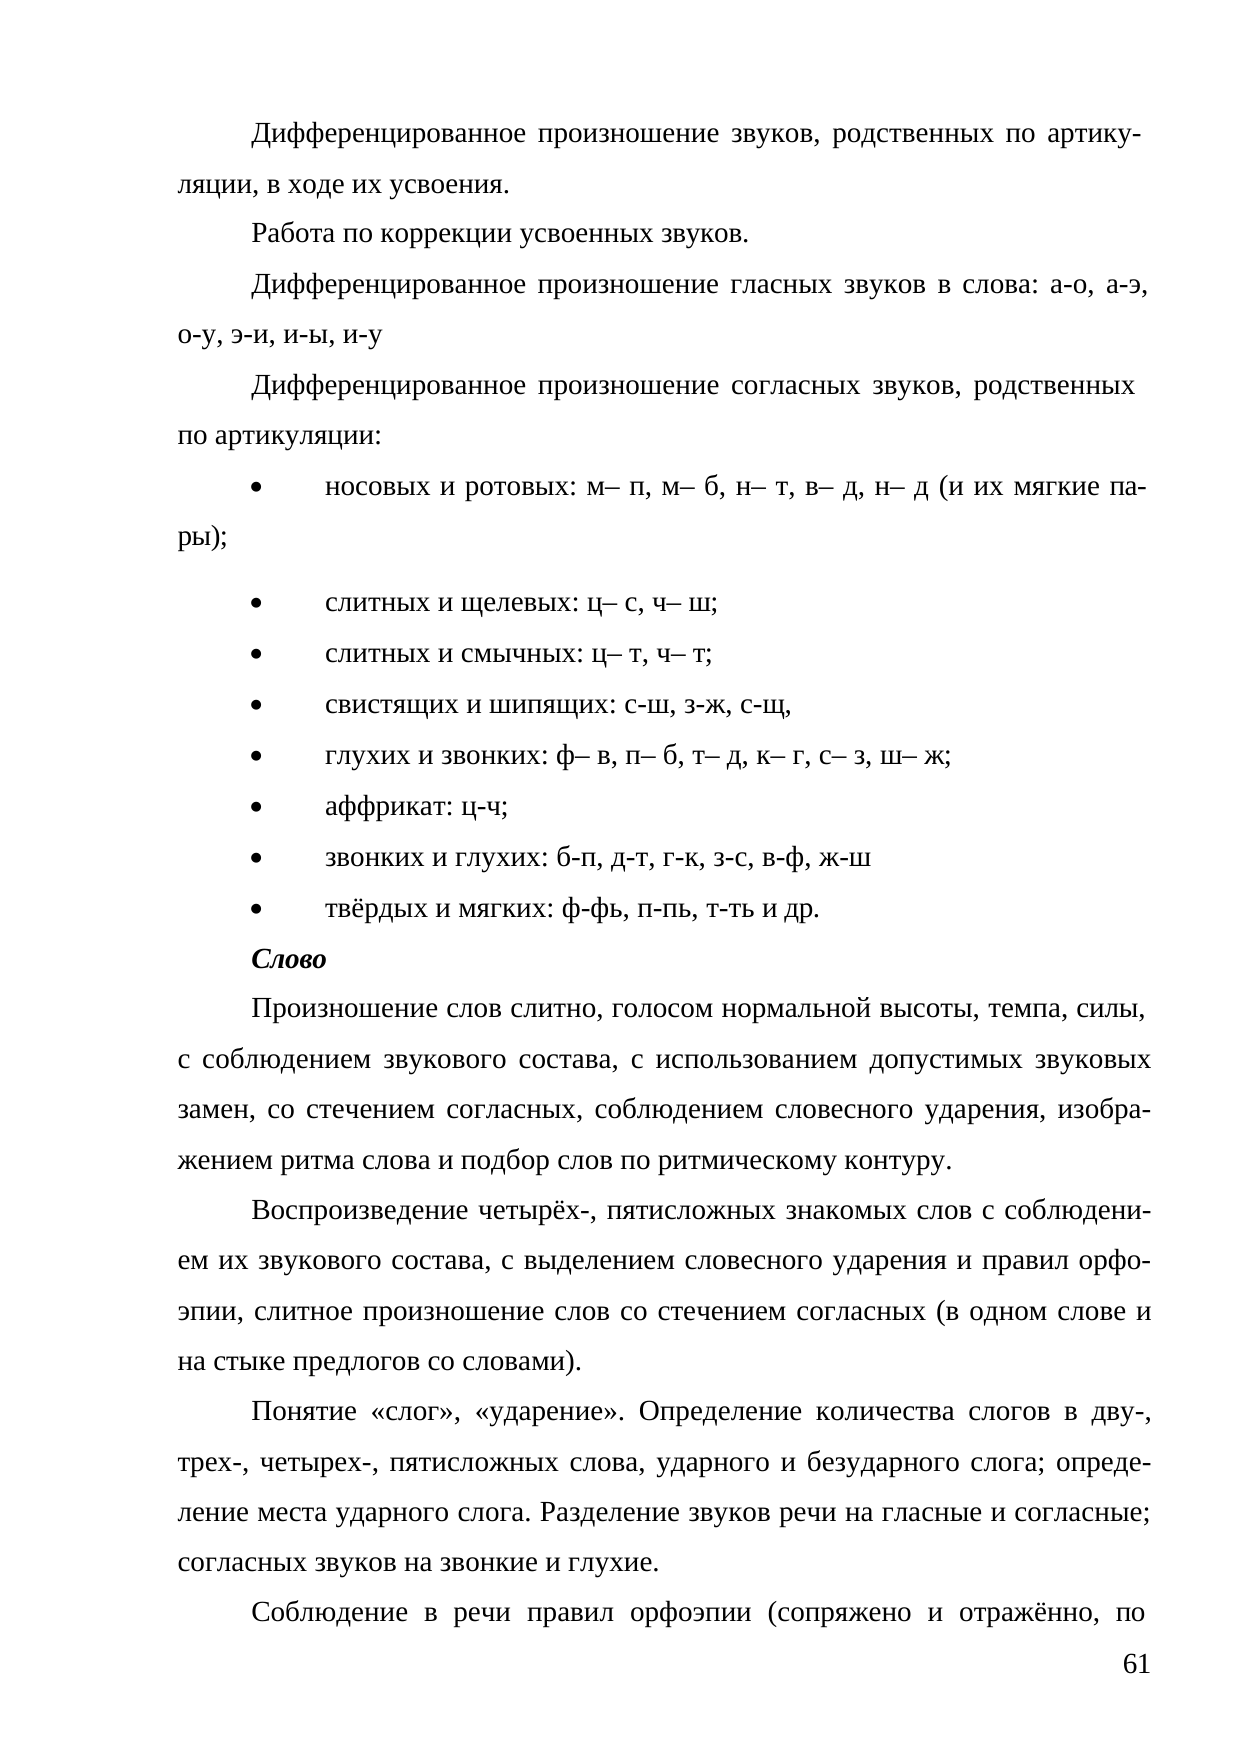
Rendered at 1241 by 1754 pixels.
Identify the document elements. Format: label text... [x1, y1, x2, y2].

list свистящих и шипящих: с-ш, з-ж, с-щ, [251, 686, 1176, 722]
text Слово [251, 941, 1176, 975]
text Дифференцированное произношение гласных звуков в слова: а-о, а-э, о-у, э-и, и-ы, и-у [177, 266, 1152, 350]
list слитных и щелевых: ц– с, ч– ш; [251, 584, 1176, 620]
list звонких и глухих: б-п, д-т, г-к, з-с, в-ф, ж-ш [251, 839, 1176, 875]
list аффрикат: ц-ч; [251, 788, 1176, 824]
list слитных и смычных: ц– т, ч– т; [251, 635, 1176, 671]
text Соблюдение в речи правил орфоэпии (сопряжено и отражённо, по [251, 1594, 1176, 1628]
list глухих и звонких: ф– в, п– б, т– д, к– г, с– з, ш– ж; [251, 737, 1176, 773]
text Понятие «слог», «ударение». Определение количества слогов в дву-, трех-, четырех-, пятисложных слова, ударного и безударного слога; опреде- ление места ударного слога. Разделение звуков речи на гласные и согласные; согласных звуков на звонкие и глухие. [177, 1393, 1152, 1578]
list твёрдых и мягких: ф-фь, п-пь, т-ть и др. [251, 890, 1176, 926]
text Произношение слов слитно, голосом нормальной высоты, темпа, силы, [251, 991, 1176, 1024]
text Воспроизведение четырёх-, пятисложных знакомых слов с соблюдени- ем их звукового состава, с выделением словесного ударения и правил орфо- эпии, слитное произношение слов со стечением согласных (в одном слове и на стыке предлогов со словами). [177, 1192, 1152, 1377]
text с соблюдением звукового состава, с использованием допустимых звуковых замен, со стечением согласных, соблюдением словесного ударения, изобра- жением ритма слова и подбор слов по ритмическому контуру. [177, 1041, 1152, 1175]
text Дифференцированное произношение согласных звуков, родственных по артикуляции: [177, 367, 1163, 451]
text Работа по коррекции усвоенных звуков. [251, 217, 1176, 249]
text Дифференцированное произношение звуков, родственных по артику- ляции, в ходе их усвоения. [177, 115, 1176, 199]
text ры); [177, 518, 229, 552]
list носовых и ротовых: м– п, м– б, н– т, в– д, н– д (и их мягкие па- [251, 468, 1176, 504]
